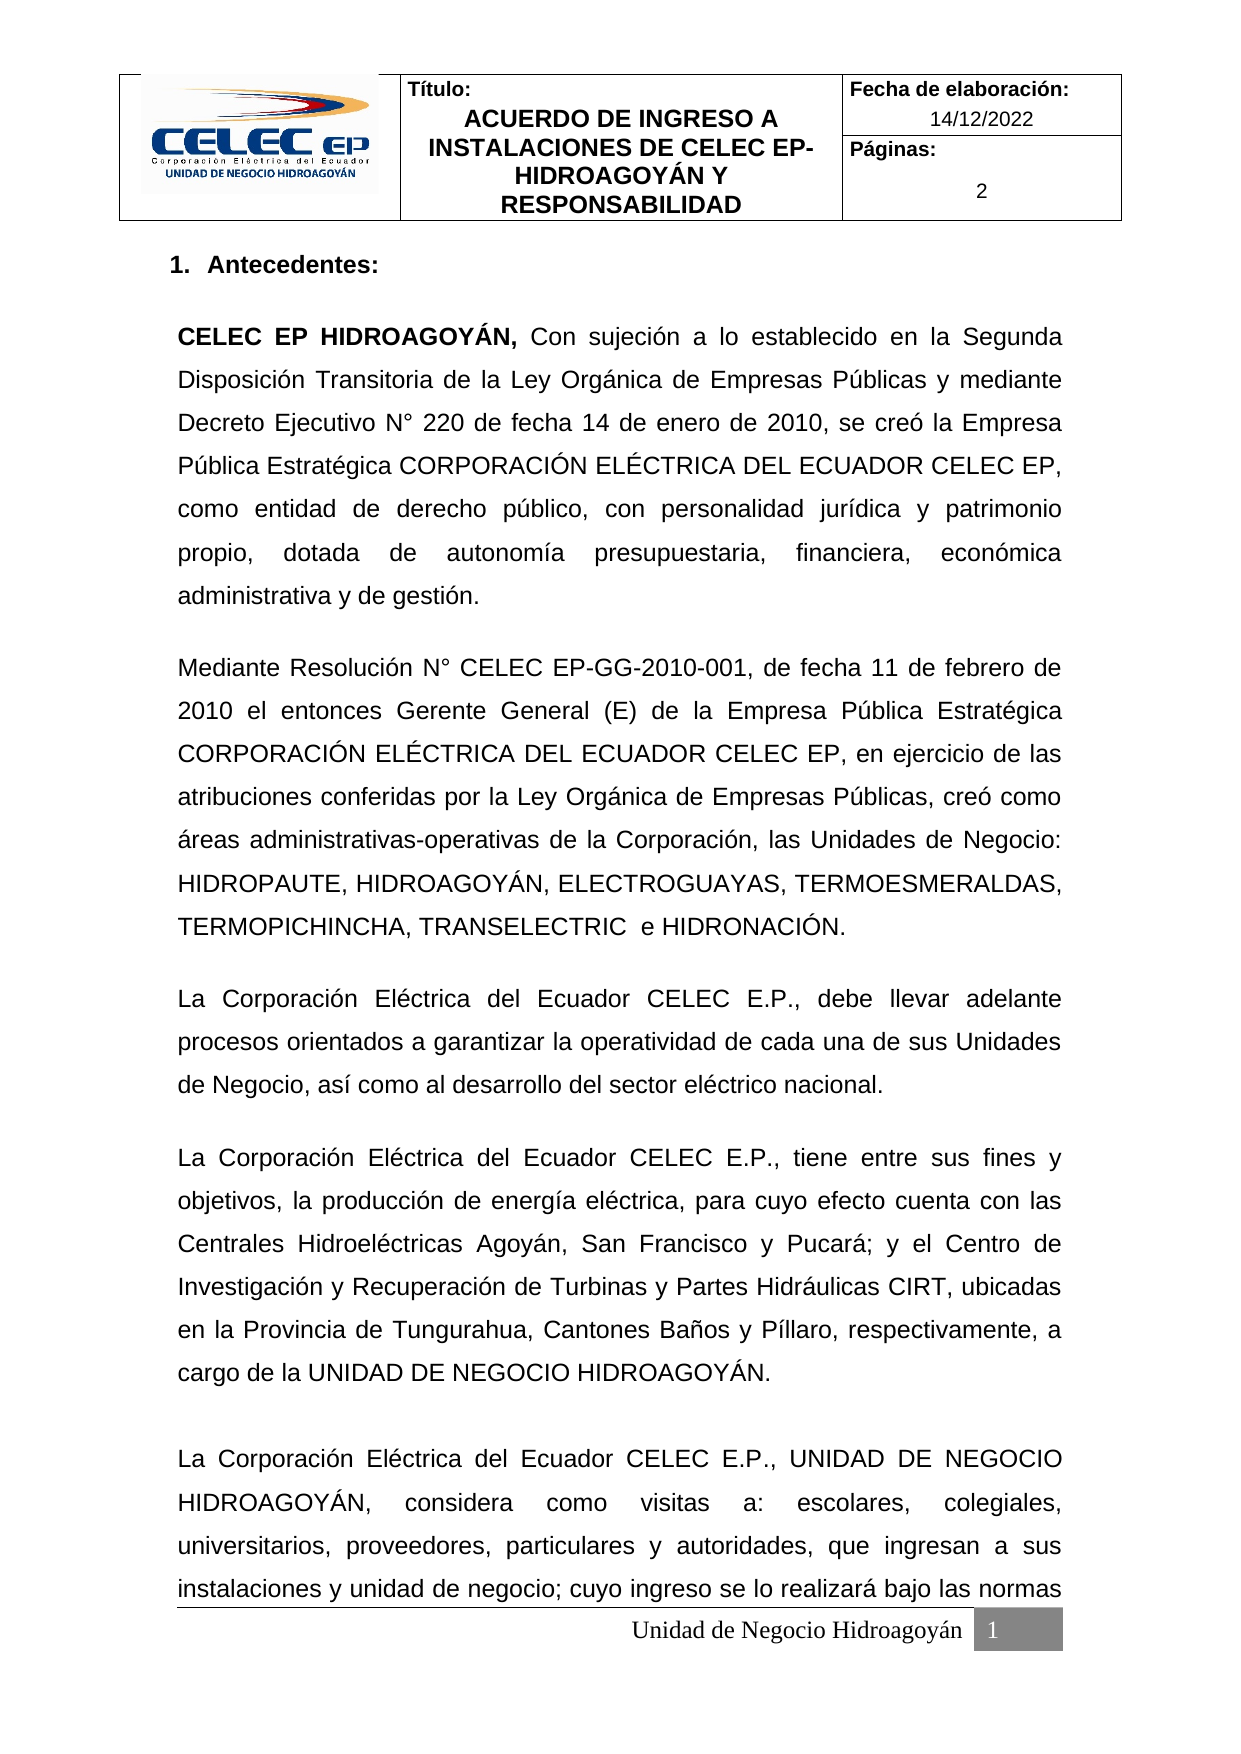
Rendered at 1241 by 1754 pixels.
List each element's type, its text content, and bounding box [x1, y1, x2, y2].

text La Corporación Eléctrica del Ecuador CELEC E.P., debe llevar adelante procesos orientados a garantizar la operatividad de cada una de sus Unidades de Negocio, así como al desarrollo del sector eléctrico nacional. [177, 984, 1063, 1099]
list Antecedentes: [169, 250, 1063, 278]
picture [141, 74, 379, 194]
text La Corporación Eléctrica del Ecuador CELEC E.P., tiene entre sus fines y objetivos, la producción de energía eléctrica, para cuyo efecto cuenta con las Centrales Hidroeléctricas Agoyán, San Francisco y Pucará; y el Centro de Investigación y Recuperación de Turbinas y Partes Hidráulicas CIRT, ubicadas en la Provincia de Tungurahua, Cantones Baños y Píllaro, respectivamente, a cargo de la UNIDAD DE NEGOCIO HIDROAGOYÁN. [177, 1143, 1063, 1387]
text CELEC EP HIDROAGOYÁN, Con sujeción a lo establecido en la Segunda Disposición Transitoria de la Ley Orgánica de Empresas Públicas y mediante Decreto Ejecutivo N° 220 de fecha 14 de enero de 2010, se creó la Empresa Pública Estratégica CORPORACIÓN ELÉCTRICA DEL ECUADOR CELEC EP, como entidad de derecho público, con personalidad jurídica y patrimonio propio, dotada de autonomía presupuestaria, financiera, económica administrativa y de gestión. [177, 322, 1063, 609]
text Mediante Resolución N° CELEC EP-GG-2010-001, de fecha 11 de febrero de 2010 el entonces Gerente General (E) de la Empresa Pública Estratégica CORPORACIÓN ELÉCTRICA DEL ECUADOR CELEC EP, en ejercicio de las atribuciones conferidas por la Ley Orgánica de Empresas Públicas, creó como áreas administrativas-operativas de la Corporación, las Unidades de Negocio: HIDROPAUTE, HIDROAGOYÁN, ELECTROGUAYAS, TERMOESMERALDAS, TERMOPICHINCHA, TRANSELECTRIC e HIDRONACIÓN. [177, 653, 1063, 941]
